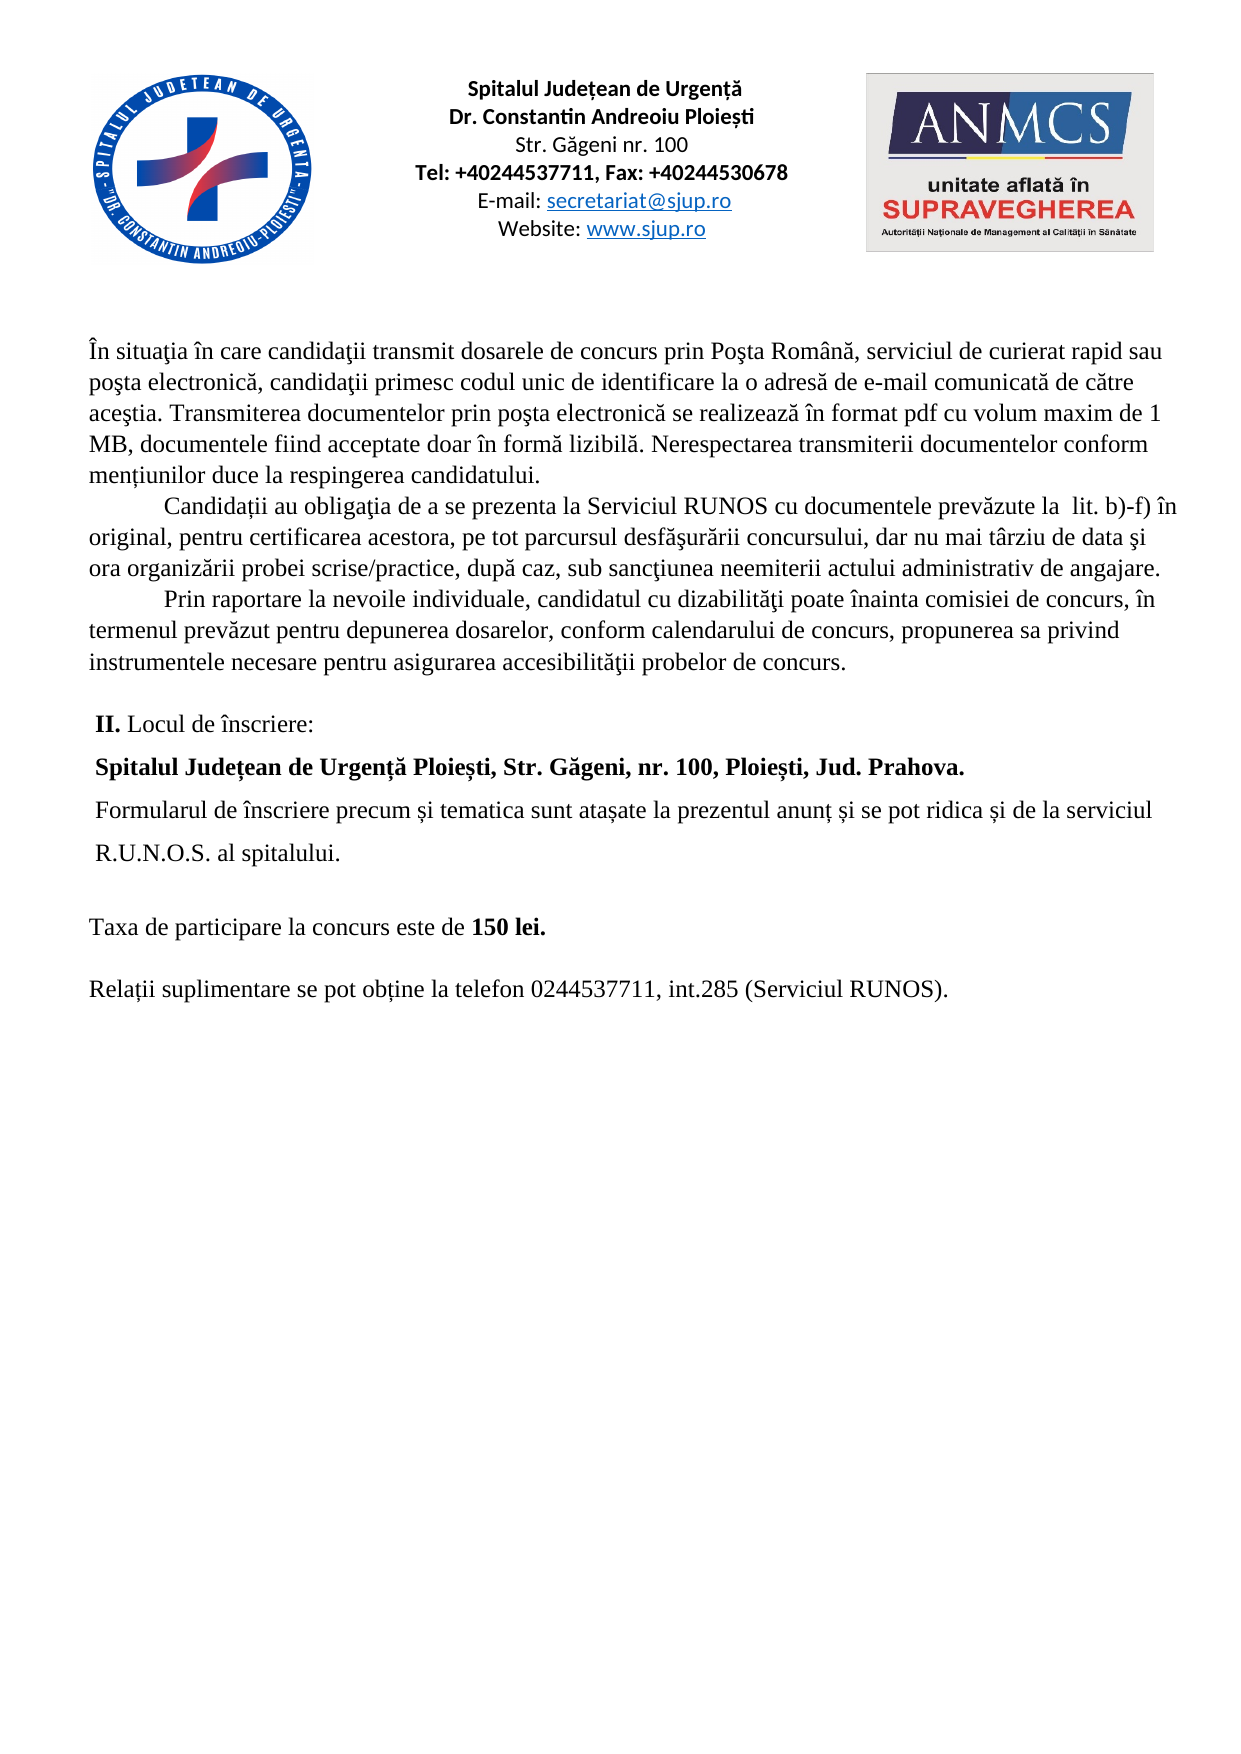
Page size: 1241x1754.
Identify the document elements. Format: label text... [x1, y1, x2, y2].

text Prin raportare la nevoile individuale, candidatul cu dizabilităţi poate înainta comisiei de concurs, în termenul prevăzut pentru depunerea dosarelor, conform calendarului de concurs, propunerea sa privind instrumentele necesare pentru asigurarea accesibilităţii probelor de concurs. [89, 584, 1181, 675]
text II. Locul de înscriere: [95, 709, 1181, 737]
text Taxa de participare la concurs este de 150 lei. [89, 912, 1181, 941]
text Spitalul Județean de Urgență Ploiești, Str. Găgeni, nr. 100, Ploiești, Jud. Prahova. [95, 752, 1181, 781]
picture [90, 73, 314, 265]
text Relații suplimentare se pot obține la telefon 0244537711, int.285 (Serviciul RUNOS). [89, 974, 1181, 1003]
text În situaţia în care candidaţii transmit dosarele de concurs prin Poşta Română, serviciul de curierat rapid sau poşta electronică, candidaţii primesc codul unic de identificare la o adresă de e-mail comunicată de către aceştia. Transmiterea documentelor prin poşta electronică se realizează în format pdf cu volum maxim de 1 MB, documentele fiind acceptate doar în formă lizibilă. Nerespectarea transmiterii documentelor conform mențiunilor duce la respingerea candidatului. [89, 336, 1181, 489]
text Formularul de înscriere precum și tematica sunt atașate la prezentul anunț și se pot ridica și de la serviciul R.U.N.O.S. al spitalului. [95, 795, 1181, 867]
text Candidații au obligaţia de a se prezenta la Serviciul RUNOS cu documentele prevăzute la lit. b)-f) în original, pentru certificarea acestora, pe tot parcursul desfăşurării concursului, dar nu mai târziu de data şi ora organizării probei scrise/practice, după caz, sub sancţiunea neemiterii actului administrativ de angajare. [89, 491, 1181, 582]
picture [866, 73, 1154, 252]
